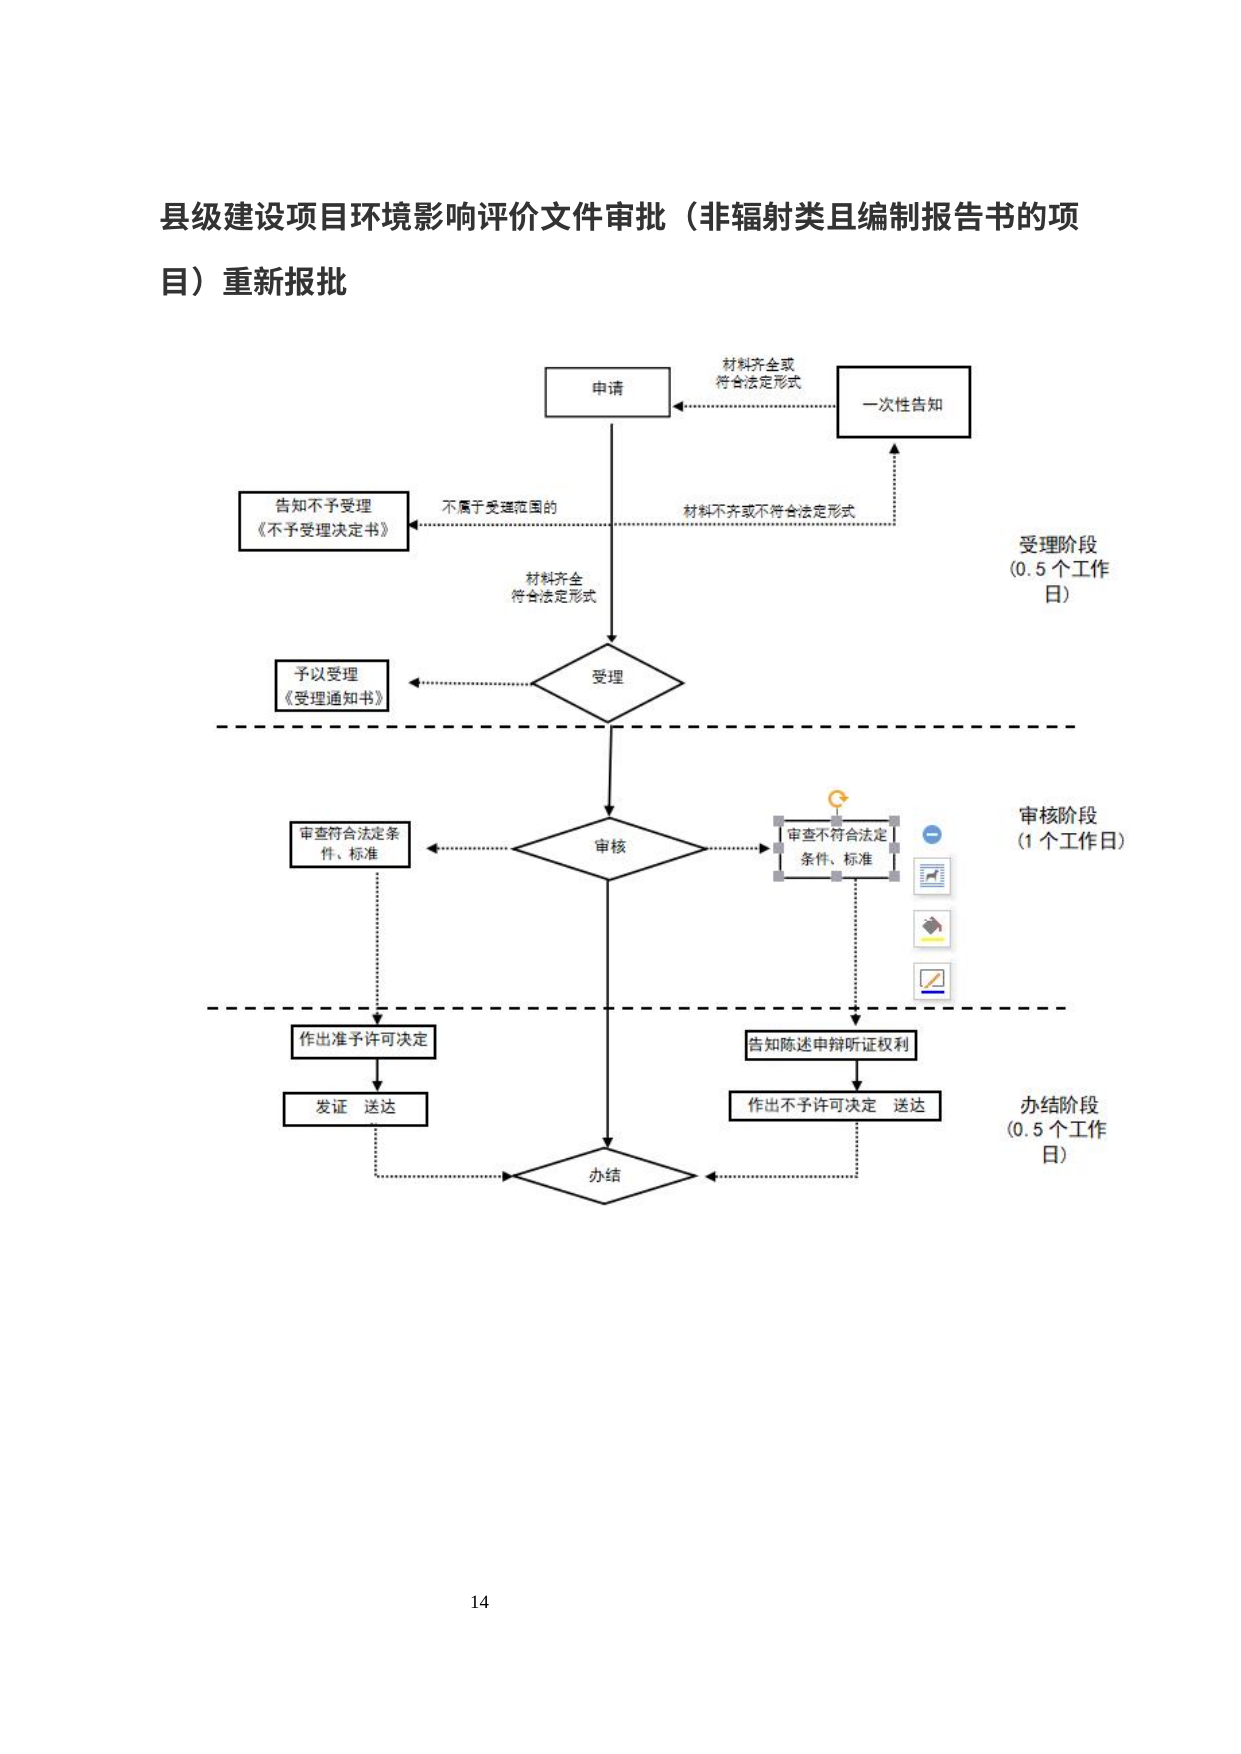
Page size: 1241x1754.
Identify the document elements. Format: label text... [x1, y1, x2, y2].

picture [159, 312, 1156, 1317]
text 县级建设项目环境影响评价文件审批（非辐射类且编制报告书的项目）重新报批 [159, 182, 1081, 312]
